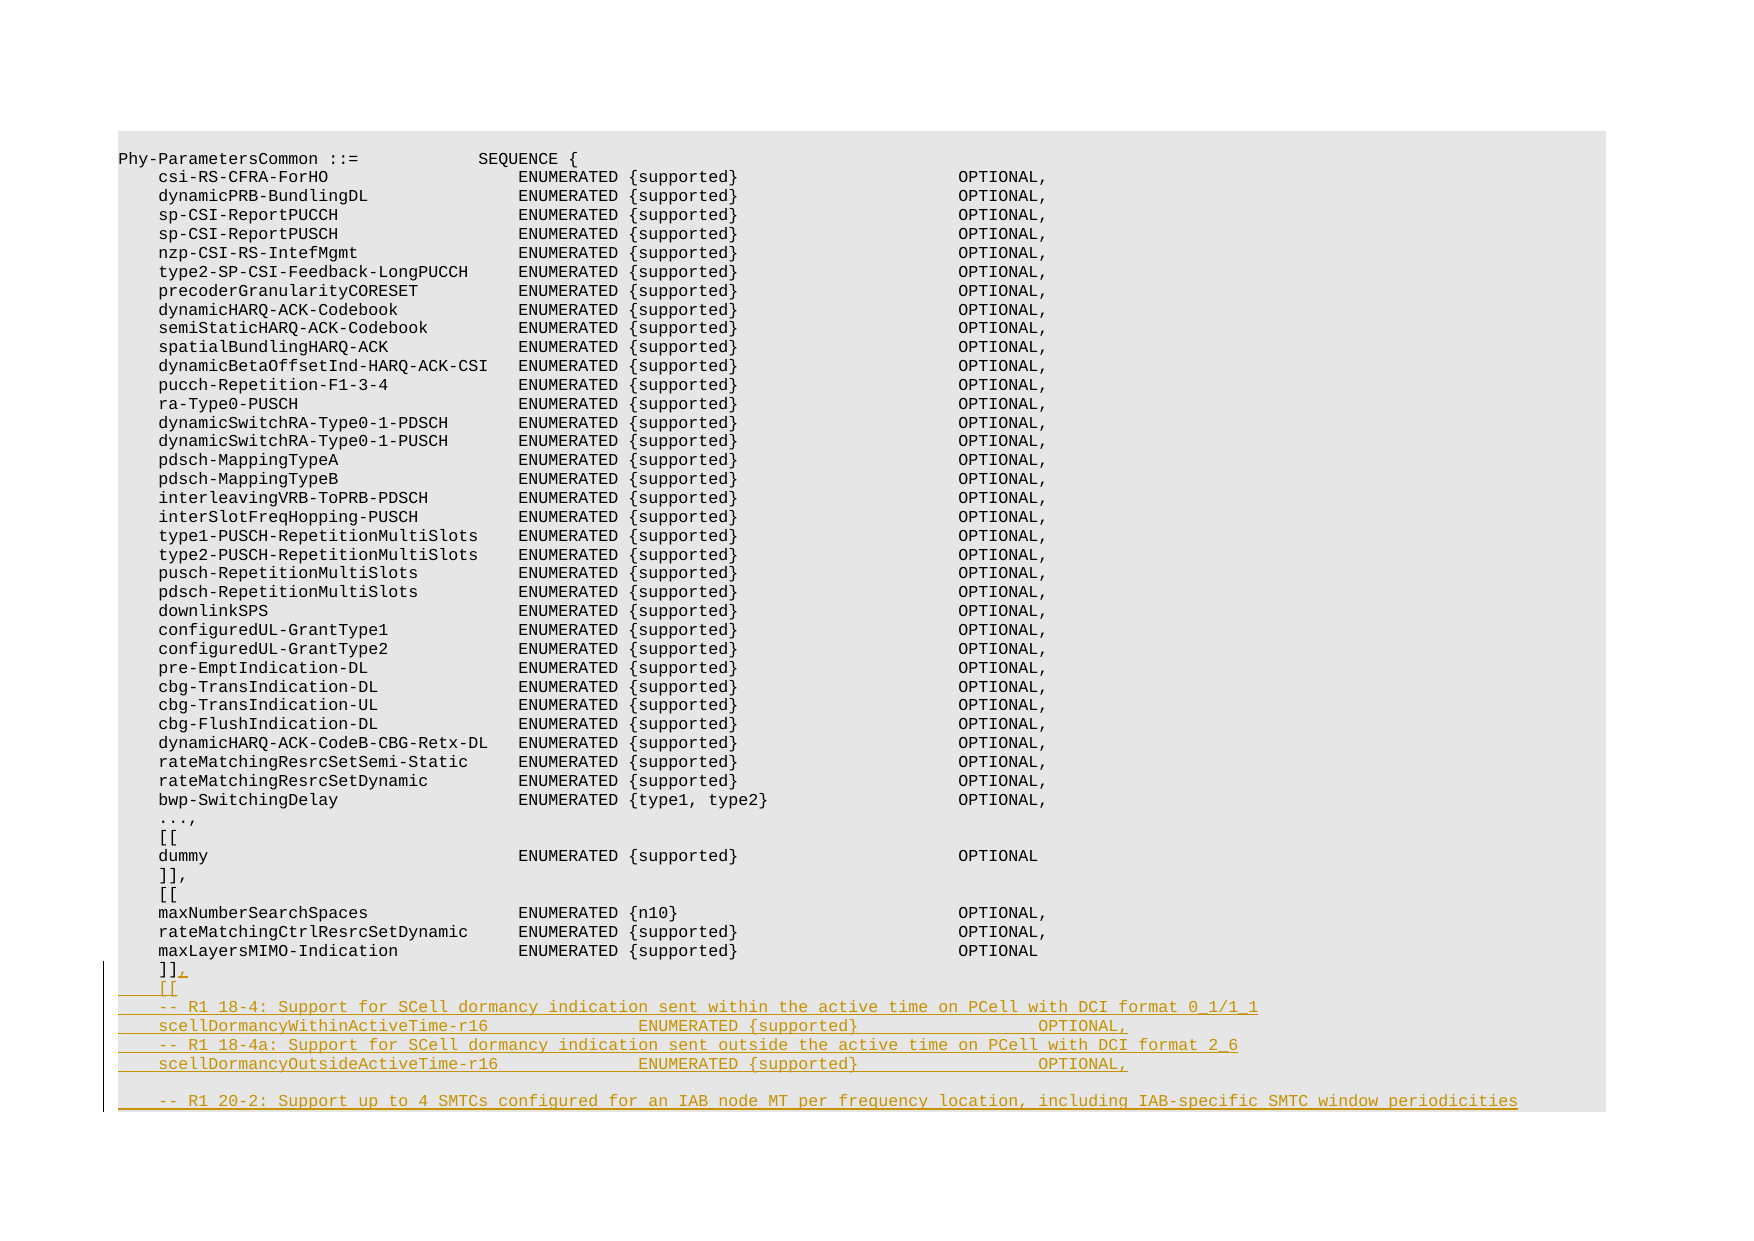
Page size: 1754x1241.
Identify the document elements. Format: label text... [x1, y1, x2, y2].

text ]] [118, 961, 1606, 980]
text cbg-TransIndication-UL ENUMERATED {supported} OPTIONAL, [118, 697, 1606, 716]
text rateMatchingResrcSetDynamic ENUMERATED {supported} OPTIONAL, [118, 772, 1606, 791]
text dynamicHARQ-ACK-CodeB-CBG-Retx-DL ENUMERATED {supported} OPTIONAL, [118, 735, 1606, 753]
text pdsch-MappingTypeB ENUMERATED {supported} OPTIONAL, [118, 471, 1606, 489]
text maxNumberSearchSpaces ENUMERATED {n10} OPTIONAL, [118, 904, 1606, 923]
text [[ [118, 886, 1606, 904]
text maxLayersMIMO-Indication ENUMERATED {supported} OPTIONAL [118, 942, 1606, 961]
text dynamicSwitchRA-Type0-1-PDSCH ENUMERATED {supported} OPTIONAL, [118, 414, 1606, 433]
text sp-CSI-ReportPUCCH ENUMERATED {supported} OPTIONAL, [118, 207, 1606, 226]
text nzp-CSI-RS-IntefMgmt ENUMERATED {supported} OPTIONAL, [118, 244, 1606, 263]
text configuredUL-GrantType1 ENUMERATED {supported} OPTIONAL, [118, 622, 1606, 640]
text cbg-FlushIndication-DL ENUMERATED {supported} OPTIONAL, [118, 716, 1606, 735]
text ..., [118, 810, 1606, 829]
text pdsch-MappingTypeA ENUMERATED {supported} OPTIONAL, [118, 452, 1606, 471]
text spatialBundlingHARQ-ACK ENUMERATED {supported} OPTIONAL, [118, 339, 1606, 358]
text pucch-Repetition-F1-3-4 ENUMERATED {supported} OPTIONAL, [118, 376, 1606, 395]
text precoderGranularityCORESET ENUMERATED {supported} OPTIONAL, [118, 282, 1606, 301]
text ]], [118, 867, 1606, 886]
text bwp-SwitchingDelay ENUMERATED {type1, type2} OPTIONAL, [118, 791, 1606, 810]
text ra-Type0-PUSCH ENUMERATED {supported} OPTIONAL, [118, 395, 1606, 414]
text dynamicPRB-BundlingDL ENUMERATED {supported} OPTIONAL, [118, 188, 1606, 207]
text dynamicSwitchRA-Type0-1-PUSCH ENUMERATED {supported} OPTIONAL, [118, 433, 1606, 452]
text configuredUL-GrantType2 ENUMERATED {supported} OPTIONAL, [118, 640, 1606, 659]
text rateMatchingCtrlResrcSetDynamic ENUMERATED {supported} OPTIONAL, [118, 923, 1606, 942]
text type2-PUSCH-RepetitionMultiSlots ENUMERATED {supported} OPTIONAL, [118, 546, 1606, 565]
text type1-PUSCH-RepetitionMultiSlots ENUMERATED {supported} OPTIONAL, [118, 527, 1606, 546]
text pre-EmptIndication-DL ENUMERATED {supported} OPTIONAL, [118, 659, 1606, 678]
text cbg-TransIndication-DL ENUMERATED {supported} OPTIONAL, [118, 678, 1606, 697]
text sp-CSI-ReportPUSCH ENUMERATED {supported} OPTIONAL, [118, 226, 1606, 244]
text dynamicBetaOffsetInd-HARQ-ACK-CSI ENUMERATED {supported} OPTIONAL, [118, 358, 1606, 376]
text Phy-ParametersCommon ::= SEQUENCE { [118, 150, 1606, 169]
text dynamicHARQ-ACK-Codebook ENUMERATED {supported} OPTIONAL, [118, 301, 1606, 320]
text semiStaticHARQ-ACK-Codebook ENUMERATED {supported} OPTIONAL, [118, 320, 1606, 339]
text pdsch-RepetitionMultiSlots ENUMERATED {supported} OPTIONAL, [118, 584, 1606, 603]
text pusch-RepetitionMultiSlots ENUMERATED {supported} OPTIONAL, [118, 565, 1606, 584]
text [[ [118, 829, 1606, 848]
text dummy ENUMERATED {supported} OPTIONAL [118, 848, 1606, 867]
text interleavingVRB-ToPRB-PDSCH ENUMERATED {supported} OPTIONAL, [118, 489, 1606, 508]
text csi-RS-CFRA-ForHO ENUMERATED {supported} OPTIONAL, [118, 169, 1606, 188]
text downlinkSPS ENUMERATED {supported} OPTIONAL, [118, 603, 1606, 622]
text interSlotFreqHopping-PUSCH ENUMERATED {supported} OPTIONAL, [118, 508, 1606, 527]
text rateMatchingResrcSetSemi-Static ENUMERATED {supported} OPTIONAL, [118, 753, 1606, 772]
text type2-SP-CSI-Feedback-LongPUCCH ENUMERATED {supported} OPTIONAL, [118, 263, 1606, 282]
